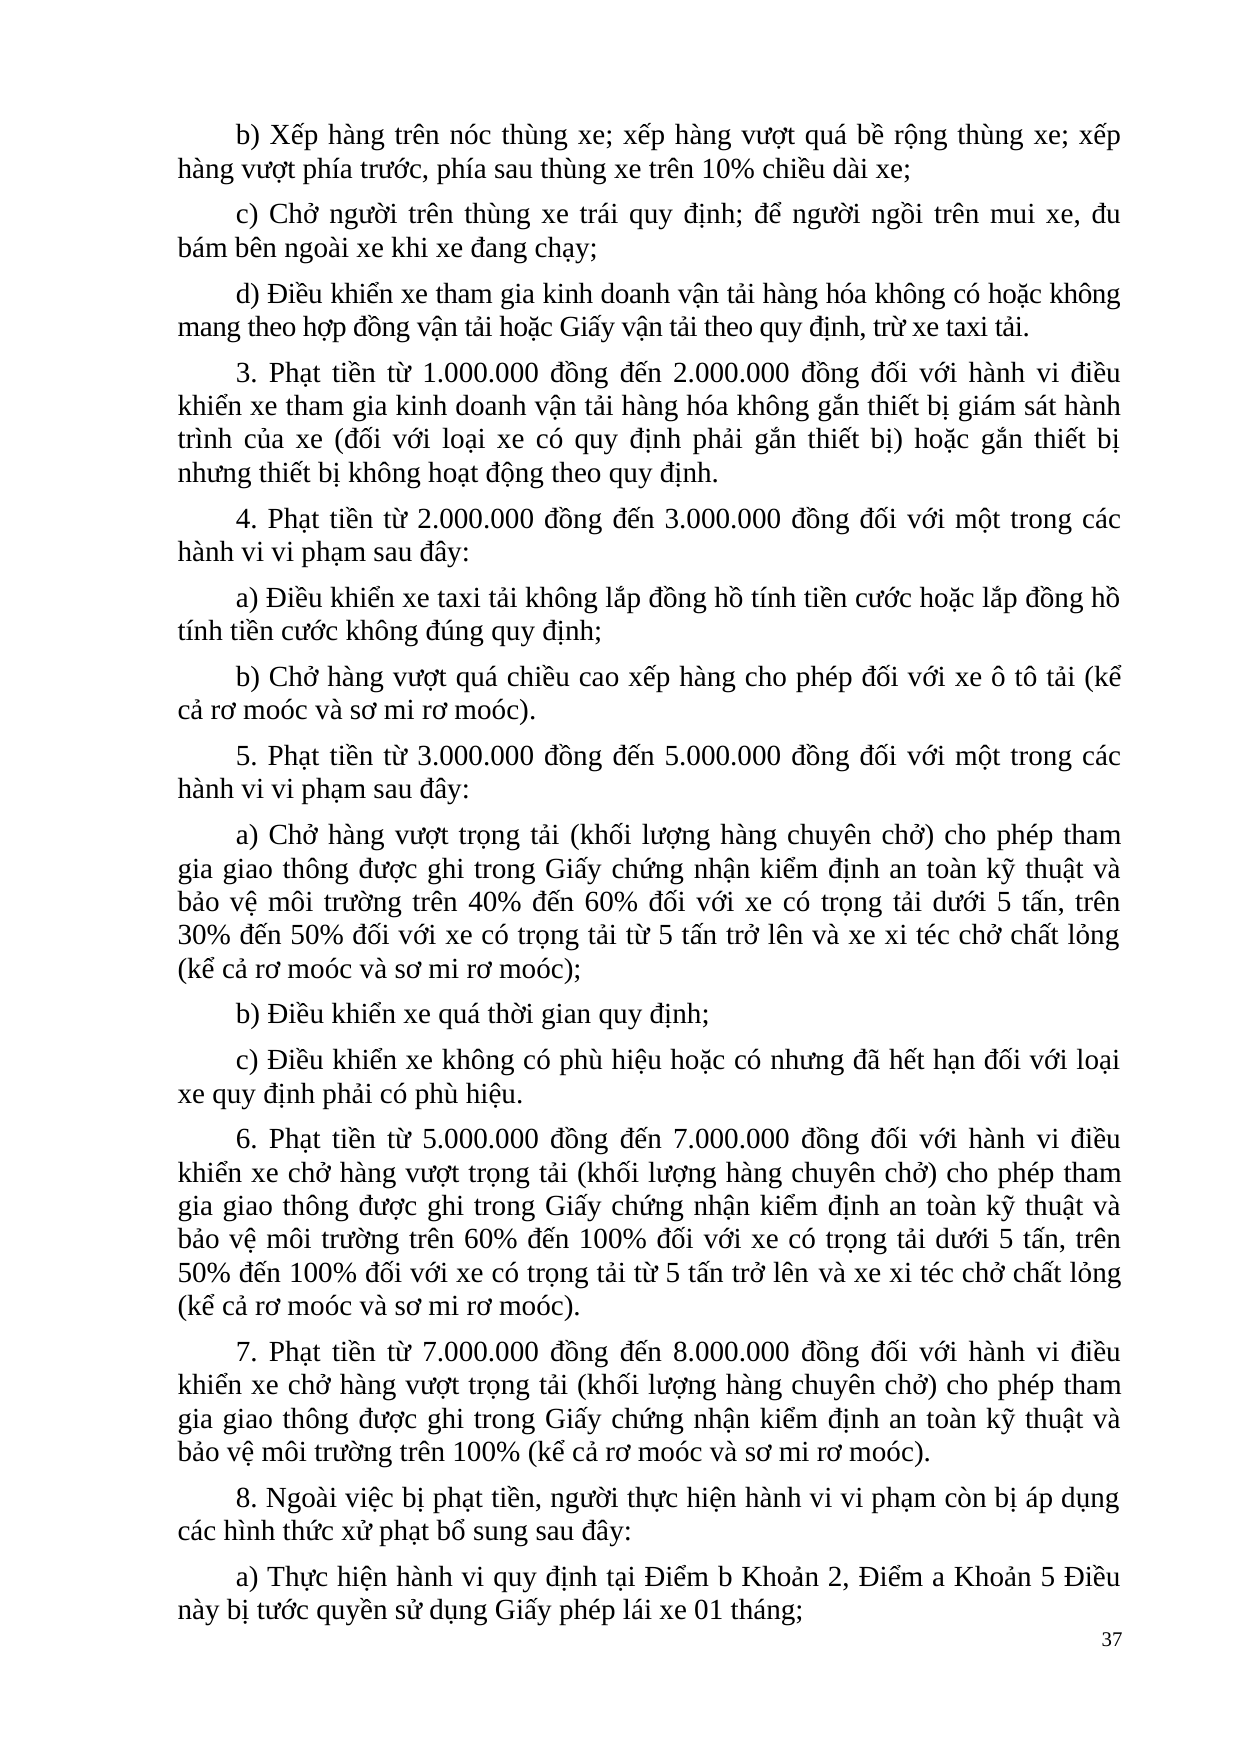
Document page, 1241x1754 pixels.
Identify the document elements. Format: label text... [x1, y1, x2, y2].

text 6. Phạt tiền từ 5.000.000 đồng đến 7.000.000 đồng đối với hành vi điều khiển xe chở hàng vượt trọng tải (khối lượng hàng chuyên chở) cho phép tham gia giao thông được ghi trong Giấy chứng nhận kiểm định an toàn kỹ thuật và bảo vệ môi trường trên 60% đến 100% đối với xe có trọng tải dưới 5 tấn, trên 50% đến 100% đối với xe có trọng tải từ 5 tấn trở lên và xe xi téc chở chất lỏng (kể cả rơ moóc và sơ mi rơ moóc). [177, 1122, 1122, 1322]
text 5. Phạt tiền từ 3.000.000 đồng đến 5.000.000 đồng đối với một trong các hành vi vi phạm sau đây: [177, 739, 1122, 806]
text 4. Phạt tiền từ 2.000.000 đồng đến 3.000.000 đồng đối với một trong các hành vi vi phạm sau đây: [177, 501, 1122, 568]
text a) Chở hàng vượt trọng tải (khối lượng hàng chuyên chở) cho phép tham gia giao thông được ghi trong Giấy chứng nhận kiểm định an toàn kỹ thuật và bảo vệ môi trường trên 40% đến 60% đối với xe có trọng tải dưới 5 tấn, trên 30% đến 50% đối với xe có trọng tải từ 5 tấn trở lên và xe xi téc chở chất lỏng (kể cả rơ moóc và sơ mi rơ moóc); [177, 818, 1122, 985]
text 3. Phạt tiền từ 1.000.000 đồng đến 2.000.000 đồng đối với hành vi điều khiển xe tham gia kinh doanh vận tải hàng hóa không gắn thiết bị giám sát hành trình của xe (đối với loại xe có quy định phải gắn thiết bị) hoặc gắn thiết bị nhưng thiết bị không hoạt động theo quy định. [177, 356, 1122, 489]
text c) Chở người trên thùng xe trái quy định; để người ngồi trên mui xe, đu bám bên ngoài xe khi xe đang chạy; [177, 197, 1122, 264]
text b) Chở hàng vượt quá chiều cao xếp hàng cho phép đối với xe ô tô tải (kể cả rơ moóc và sơ mi rơ moóc). [177, 660, 1122, 726]
text 7. Phạt tiền từ 7.000.000 đồng đến 8.000.000 đồng đối với hành vi điều khiển xe chở hàng vượt trọng tải (khối lượng hàng chuyên chở) cho phép tham gia giao thông được ghi trong Giấy chứng nhận kiểm định an toàn kỹ thuật và bảo vệ môi trường trên 100% (kể cả rơ moóc và sơ mi rơ moóc). [177, 1335, 1122, 1468]
text a) Điều khiển xe taxi tải không lắp đồng hồ tính tiền cước hoặc lắp đồng hồ tính tiền cước không đúng quy định; [177, 581, 1122, 647]
text a) Thực hiện hành vi quy định tại Ðiểm b Khoản 2, Ðiểm a Khoản 5 Ðiều này bị tước quyền sử dụng Giấy phép lái xe 01 tháng; [177, 1560, 1122, 1626]
text b) Điều khiển xe quá thời gian quy định; [177, 997, 1122, 1031]
text d) Điều khiển xe tham gia kinh doanh vận tải hàng hóa không có hoặc không mang theo hợp đồng vận tải hoặc Giấy vận tải theo quy định, trừ xe taxi tải. [177, 276, 1122, 343]
text b) Xếp hàng trên nóc thùng xe; xếp hàng vượt quá bề rộng thùng xe; xếp hàng vượt phía trước, phía sau thùng xe trên 10% chiều dài xe; [177, 118, 1122, 185]
text c) Điều khiển xe không có phù hiệu hoặc có nhưng đã hết hạn đối với loại xe quy định phải có phù hiệu. [177, 1043, 1122, 1110]
text 8. Ngoài việc bị phạt tiền, người thực hiện hành vi vi phạm còn bị áp dụng các hình thức xử phạt bổ sung sau đây: [177, 1481, 1122, 1547]
